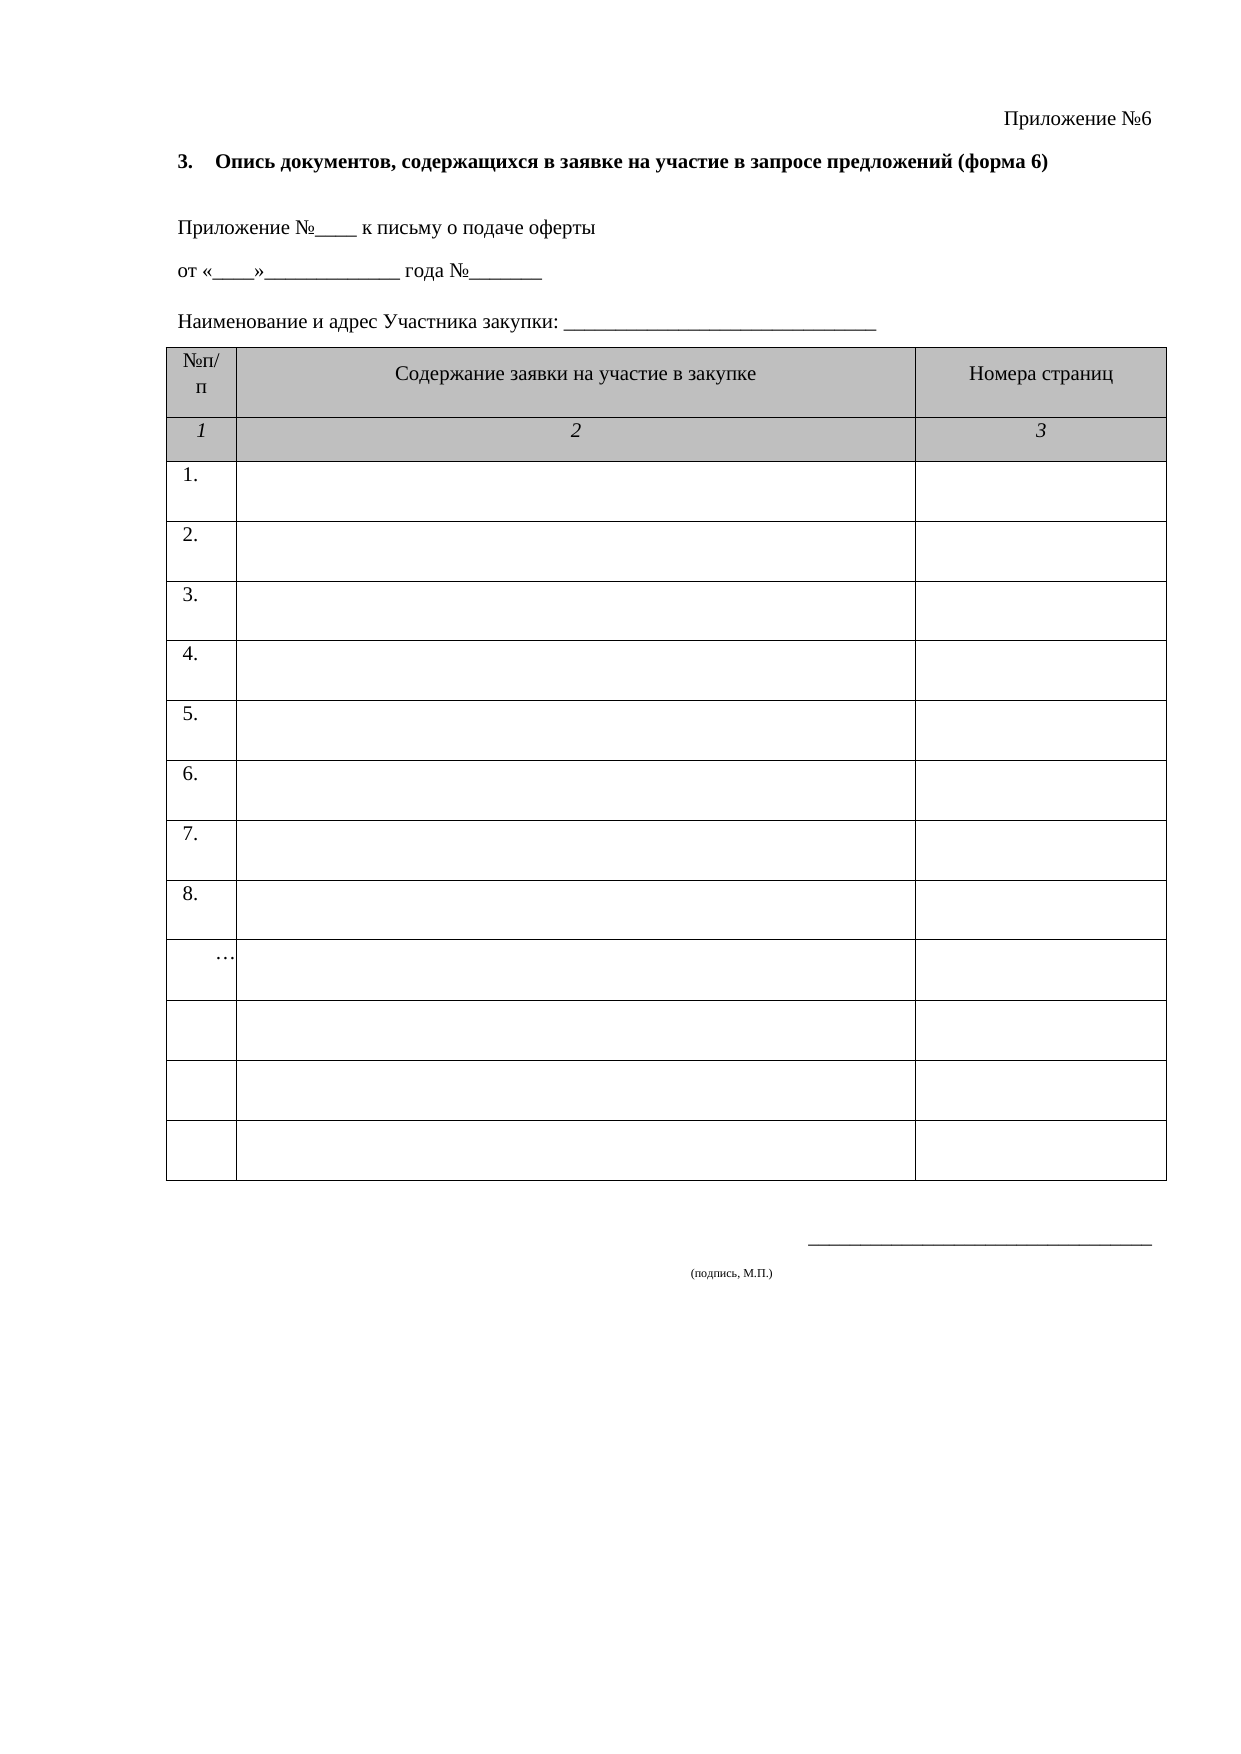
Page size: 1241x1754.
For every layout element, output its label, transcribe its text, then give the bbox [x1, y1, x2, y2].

table_cell [237, 522, 915, 581]
table_cell [916, 462, 1166, 521]
table_cell [237, 1001, 915, 1060]
table_cell [167, 881, 236, 939]
table_cell … [167, 940, 236, 1000]
table_cell 2 [237, 418, 915, 461]
table_cell [237, 701, 915, 760]
table_cell 1 [167, 418, 236, 461]
table_cell [916, 701, 1166, 760]
table_cell [237, 881, 915, 939]
table_cell [916, 522, 1166, 581]
text Наименование и адрес Участника закупки: ______________________________ [177, 309, 1152, 333]
table_cell [916, 582, 1166, 640]
list Опись документов, содержащихся в заявке на участие в запросе предложений (форма 6) [177, 149, 1152, 173]
table_cell [167, 1121, 236, 1180]
table_cell [916, 1061, 1166, 1120]
table_cell [237, 821, 915, 879]
table_cell [916, 940, 1166, 1000]
text Приложение №6 [260, 106, 1152, 130]
table_cell [916, 641, 1166, 700]
table_cell [237, 1061, 915, 1120]
table_cell [167, 1001, 236, 1060]
text Приложение №____ к письму о подаче оферты [177, 215, 1152, 239]
table_cell [167, 522, 236, 581]
table_cell [237, 761, 915, 820]
table_cell [916, 1121, 1166, 1180]
table_cell [167, 582, 236, 640]
table_cell [167, 1061, 236, 1120]
table_cell [237, 940, 915, 1000]
table_cell [916, 821, 1166, 879]
table_cell [167, 462, 236, 521]
table_header _________________________________ (подпись, М.П.) [679, 1181, 1163, 1309]
table_cell [237, 582, 915, 640]
table_cell [167, 821, 236, 879]
table_cell [916, 1001, 1166, 1060]
table_cell [167, 641, 236, 700]
text от «____»_____________ года №_______ [177, 258, 1152, 282]
table_cell [237, 1121, 915, 1180]
table_header Содержание заявки на участие в закупке [237, 348, 915, 417]
table_cell [237, 462, 915, 521]
table_cell [916, 761, 1166, 820]
table_cell [237, 641, 915, 700]
table_cell [916, 881, 1166, 939]
table_cell 3 [916, 418, 1166, 461]
table_cell [167, 701, 236, 760]
table_cell [167, 761, 236, 820]
table_header Номера страниц [916, 348, 1166, 417]
table_header №п/п [167, 348, 236, 417]
